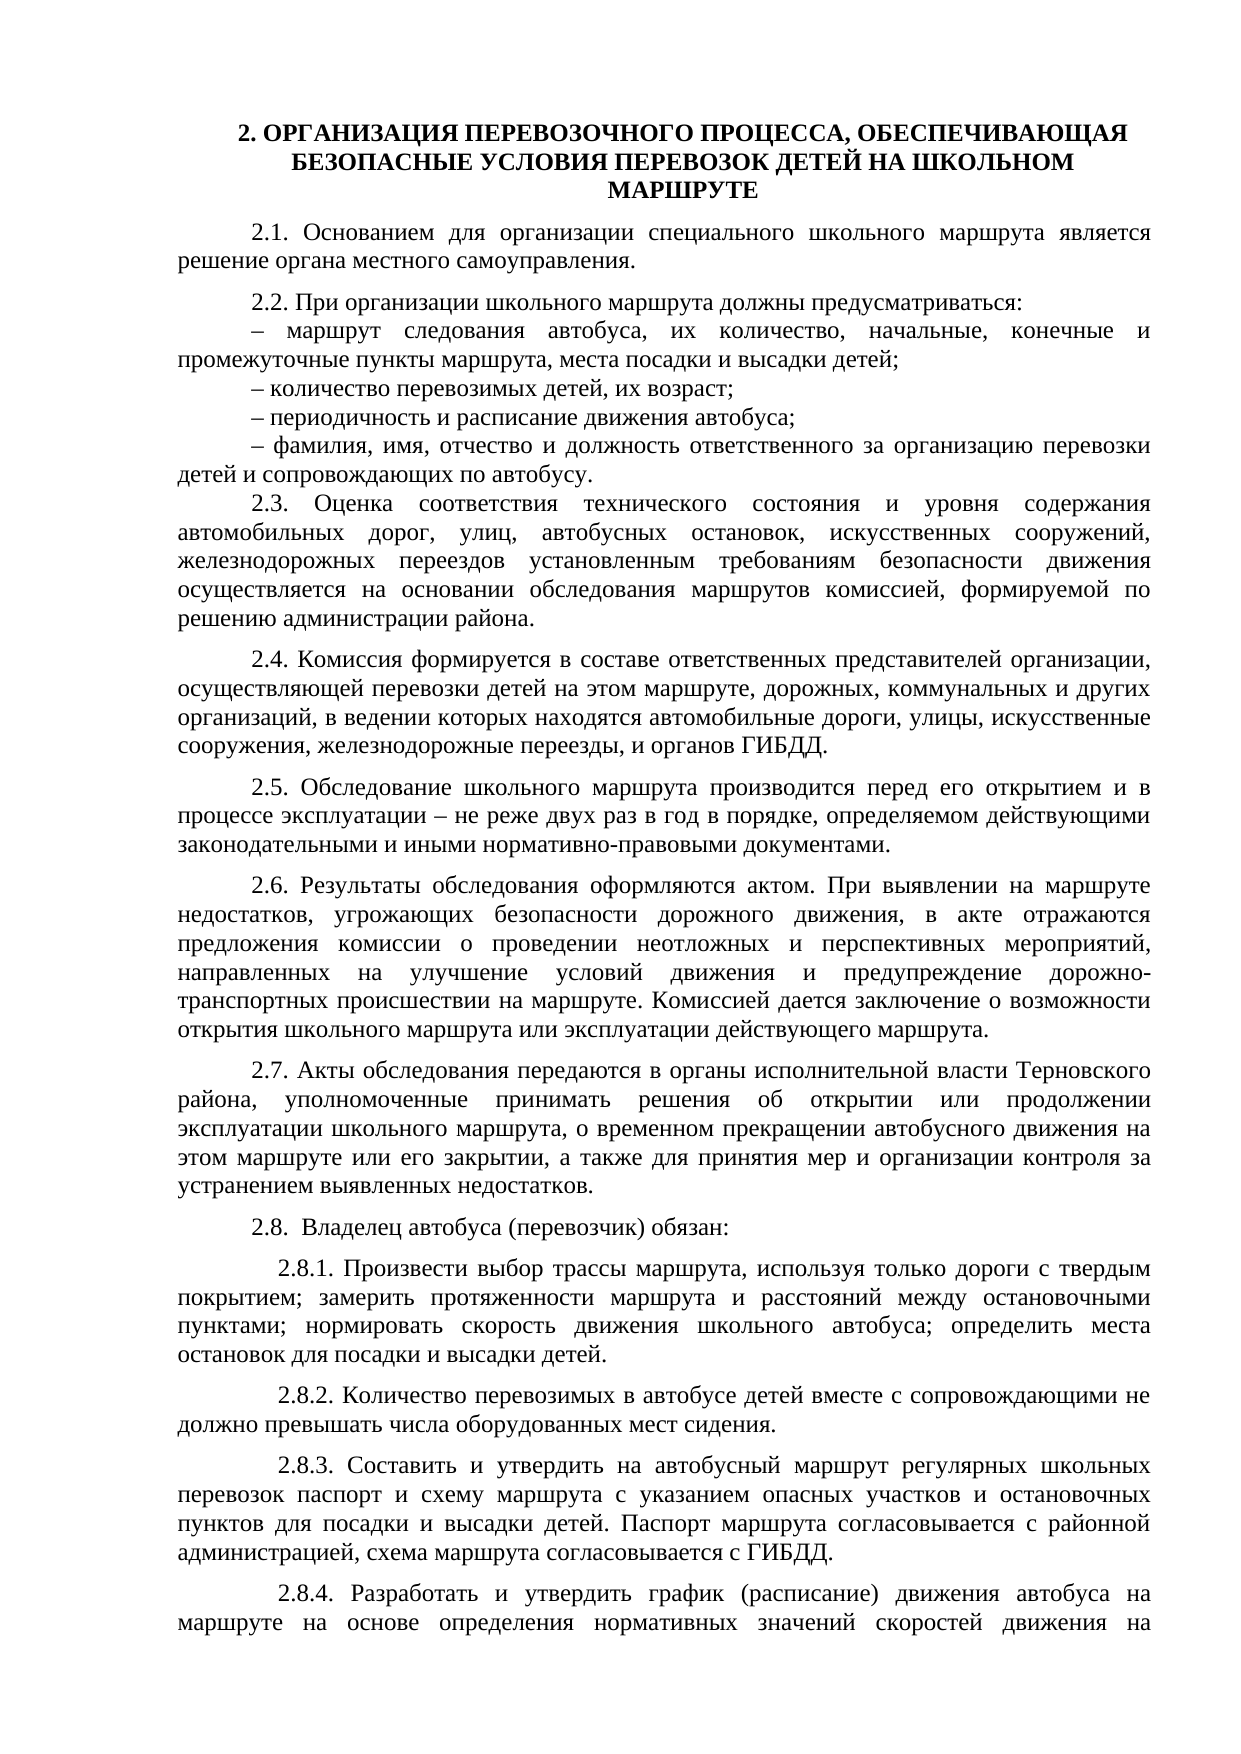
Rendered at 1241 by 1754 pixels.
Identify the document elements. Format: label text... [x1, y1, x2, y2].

text 2.5. Обследование школьного маршрута производится перед его открытием и в процессе эксплуатации – не реже двух раз в год в порядке, определяемом действующими законодательными и иными нормативно-правовыми документами. [177, 772, 1152, 858]
text 2.8.2. Количество перевозимых в автобусе детей вместе с сопровождающими не должно превышать числа оборудованных мест сидения. [177, 1381, 1152, 1438]
text 2.8.3. Составить и утвердить на автобусный маршрут регулярных школьных перевозок паспорт и схему маршрута с указанием опасных участков и остановочных пунктов для посадки и высадки детей. Паспорт маршрута согласовывается с районной администрацией, схема маршрута согласовывается с ГИБДД. [177, 1451, 1152, 1566]
text – периодичность и расписание движения автобуса; [177, 402, 1152, 431]
text 2.3. Оценка соответствия технического состояния и уровня содержания автомобильных дорог, улиц, автобусных остановок, искусственных сооружений, железнодорожных переездов установленным требованиям безопасности движения осуществляется на основании обследования маршрутов комиссией, формируемой по решению администрации района. [177, 488, 1152, 632]
text 2.4. Комиссия формируется в составе ответственных представителей организации, осуществляющей перевозки детей на этом маршруте, дорожных, коммунальных и других организаций, в ведении которых находятся автомобильные дороги, улицы, искусственные сооружения, железнодорожные переезды, и органов ГИБДД. [177, 644, 1152, 759]
text – фамилия, имя, отчество и должность ответственного за организацию перевозки детей и сопровождающих по автобусу. [177, 431, 1152, 488]
text 2.6. Результаты обследования оформляются актом. При выявлении на маршруте недостатков, угрожающих безопасности дорожного движения, в акте отражаются предложения комиссии о проведении неотложных и перспективных мероприятий, направленных на улучшение условий движения и предупреждение дорожно-транспортных происшествии на маршруте. Комиссией дается заключение о возможности открытия школьного маршрута или эксплуатации действующего маршрута. [177, 871, 1152, 1043]
text 2.7. Акты обследования передаются в органы исполнительной власти Терновского района, уполномоченные принимать решения об открытии или продолжении эксплуатации школьного маршрута, о временном прекращении автобусного движения на этом маршруте или его закрытии, а также для принятия мер и организации контроля за устранением выявленных недостатков. [177, 1056, 1152, 1199]
text – маршрут следования автобуса, их количество, начальные, конечные и промежуточные пункты маршрута, места посадки и высадки детей; [177, 316, 1152, 373]
text 2.2. При организации школьного маршрута должны предусматриваться: [177, 287, 1152, 316]
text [177, 1578, 1152, 1636]
text 2.8.1. Произвести выбор трассы маршрута, используя только дороги с твердым покрытием; замерить протяженности маршрута и расстояний между остановочными пунктами; нормировать скорость движения школьного автобуса; определить места остановок для посадки и высадки детей. [177, 1253, 1152, 1368]
text 2.8. Владелец автобуса (перевозчик) обязан: [177, 1212, 1152, 1241]
text 2.1. Основанием для организации специального школьного маршрута является решение органа местного самоуправления. [177, 217, 1152, 274]
text – количество перевозимых детей, их возраст; [177, 373, 1152, 402]
text 2. ОРГАНИЗАЦИЯ ПЕРЕВОЗОЧНОГО ПРОЦЕССА, ОБЕСПЕЧИВАЮЩАЯ БЕЗОПАСНЫЕ УСЛОВИЯ ПЕРЕВОЗОК ДЕТЕЙ НА ШКОЛЬНОМ МАРШРУТЕ [214, 118, 1152, 204]
